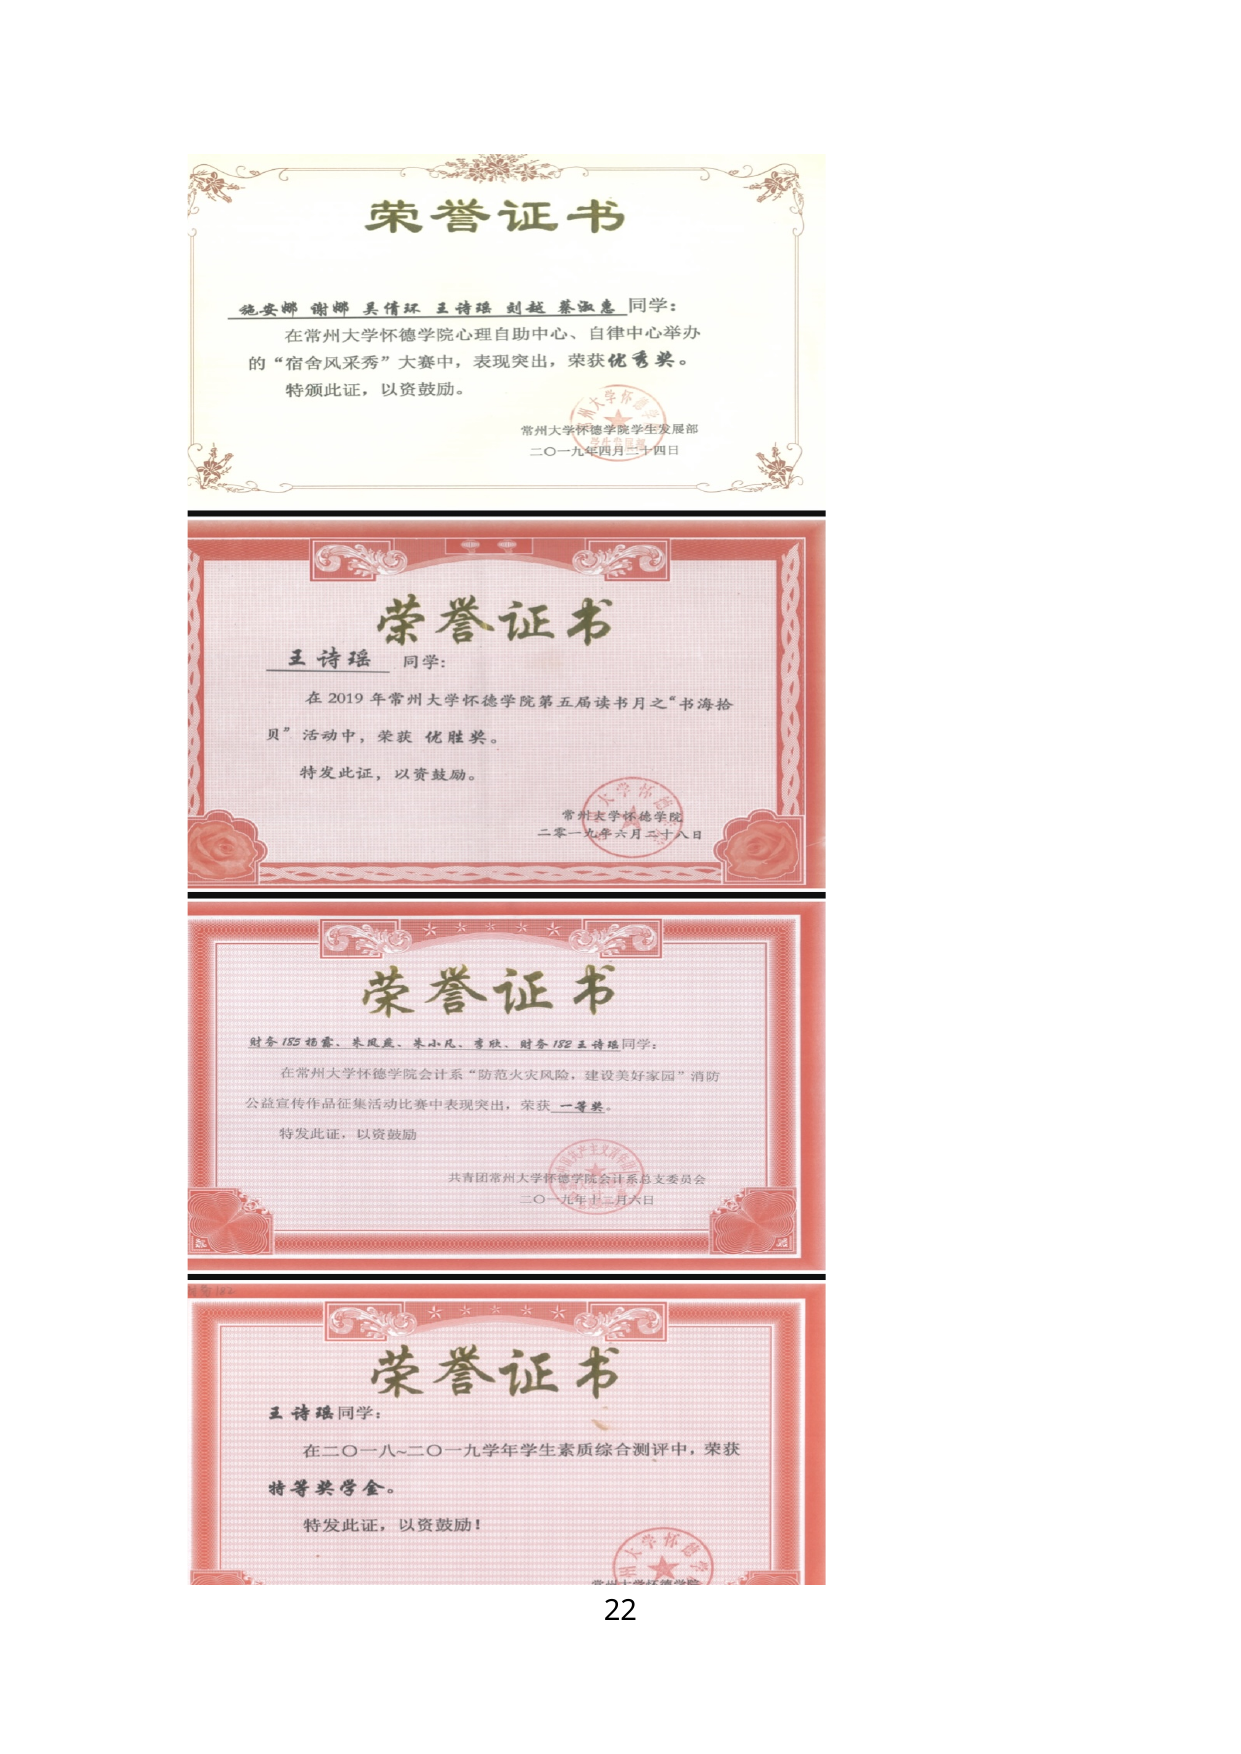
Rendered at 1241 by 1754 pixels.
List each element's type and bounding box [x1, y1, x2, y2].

picture [187, 154, 826, 1585]
